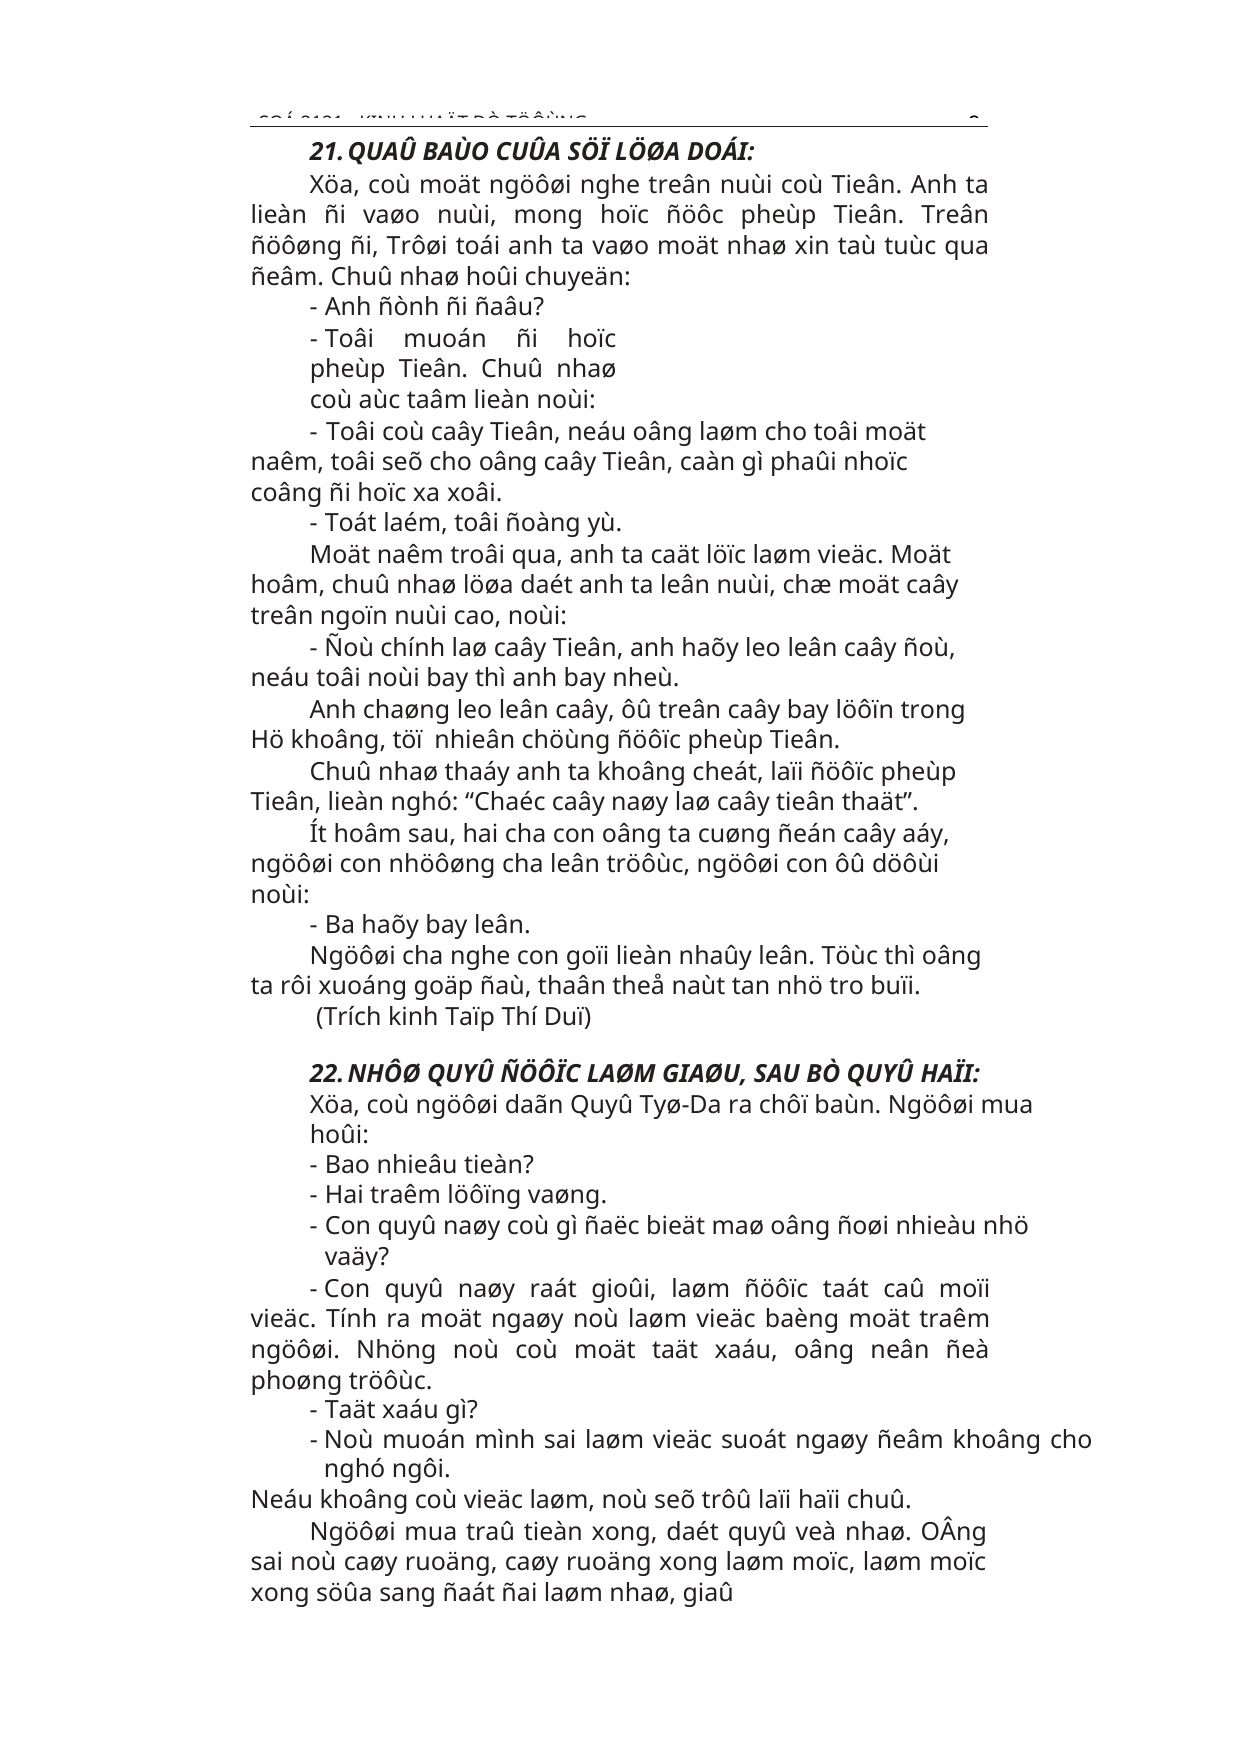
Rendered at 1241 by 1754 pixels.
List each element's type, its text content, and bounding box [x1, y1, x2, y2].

list Bao nhieâu tieàn? [309, 1149, 1092, 1179]
text Ngöôøi cha nghe con goïi lieàn nhaûy leân. Töùc thì oâng ta rôi xuoáng goäp ñaù, thaân theå naùt tan nhö tro buïi. [250, 939, 988, 1002]
subtitle QUAÛ BAÙO CUÛA SÖÏ LÖØA DOÁI: [309, 134, 1092, 167]
list Anh ñònh ñi ñaâu? [309, 293, 1092, 321]
text Ít hoâm sau, hai cha con oâng ta cuøng ñeán caây aáy, ngöôøi con nhöôøng cha leân tröôùc, ngöôøi con ôû döôùi noùi: [250, 817, 998, 910]
text Ngöôøi mua traû tieàn xong, daét quyû veà nhaø. OÂng sai noù caøy ruoäng, caøy ruoäng xong laøm moïc, laøm moïc xong söûa sang ñaát ñai laøm nhaø, giaû [250, 1516, 988, 1609]
list Noù muoán mình sai laøm vieäc suoát ngaøy ñeâm khoâng cho nghó ngôi. [309, 1424, 1092, 1484]
text Xöa, coù moät ngöôøi nghe treân nuùi coù Tieân. Anh ta lieàn ñi vaøo nuùi, mong hoïc ñöôc pheùp Tieân. Treân ñöôøng ñi, Trôøi toái anh ta vaøo moät nhaø xin taù tuùc qua ñeâm. Chuû nhaø hoûi chuyeän: [250, 169, 990, 293]
list Taät xaáu gì? [309, 1397, 1092, 1424]
list Toâi coù caây Tieân, neáu oâng laøm cho toâi moät naêm, toâi seõ cho oâng caây Tieân, caàn gì phaûi nhoïc coâng ñi hoïc xa xoâi. [250, 416, 976, 509]
text Anh chaøng leo leân caây, ôû treân caây bay löôïn trong Hö khoâng, töï nhieân chöùng ñöôïc pheùp Tieân. [250, 693, 988, 755]
text Chuû nhaø thaáy anh ta khoâng cheát, laïi ñöôïc pheùp Tieân, lieàn nghó: “Chaéc caây naøy laø caây tieân thaät”. [250, 755, 988, 817]
text Neáu khoâng coù vieäc laøm, noù seõ trôû laïi haïi chuû. [250, 1484, 1092, 1514]
list Ba haõy bay leân. [309, 910, 1092, 939]
list Toát laém, toâi ñoàng yù. [309, 509, 1092, 537]
text Xöa, coù ngöôøi daãn Quyû Tyø-Da ra chôï baùn. Ngöôøi mua hoûi: [309, 1089, 1092, 1149]
list Con quyû naøy raát gioûi, laøm ñöôïc taát caû moïi vieäc. Tính ra moät ngaøy noù laøm vieäc baèng moät traêm ngöôøi. Nhöng noù coù moät taät xaáu, oâng neân ñeà phoøng tröôùc. [250, 1273, 990, 1397]
list Ñoù chính laø caây Tieân, anh haõy leo leân caây ñoù, neáu toâi noùi bay thì anh bay nheù. [250, 631, 988, 693]
subtitle NHÔØ QUYÛ ÑÖÔÏC LAØM GIAØU, SAU BÒ QUYÛ HAÏI: [309, 1057, 1092, 1089]
text (Trích kinh Taïp Thí Duï) [316, 1002, 1092, 1032]
list Hai traêm löôïng vaøng. [309, 1179, 1092, 1209]
list Con quyû naøy coù gì ñaëc bieät maø oâng ñoøi nhieàu nhö vaäy? [309, 1209, 1092, 1271]
text Moät naêm troâi qua, anh ta caät löïc laøm vieäc. Moät hoâm, chuû nhaø löøa daét anh ta leân nuùi, chæ moät caây treân ngoïn nuùi cao, noùi: [250, 538, 988, 631]
list Toâi muoán ñi hoïc pheùp Tieân. Chuû nhaø coù aùc taâm lieàn noùi: [309, 323, 616, 416]
